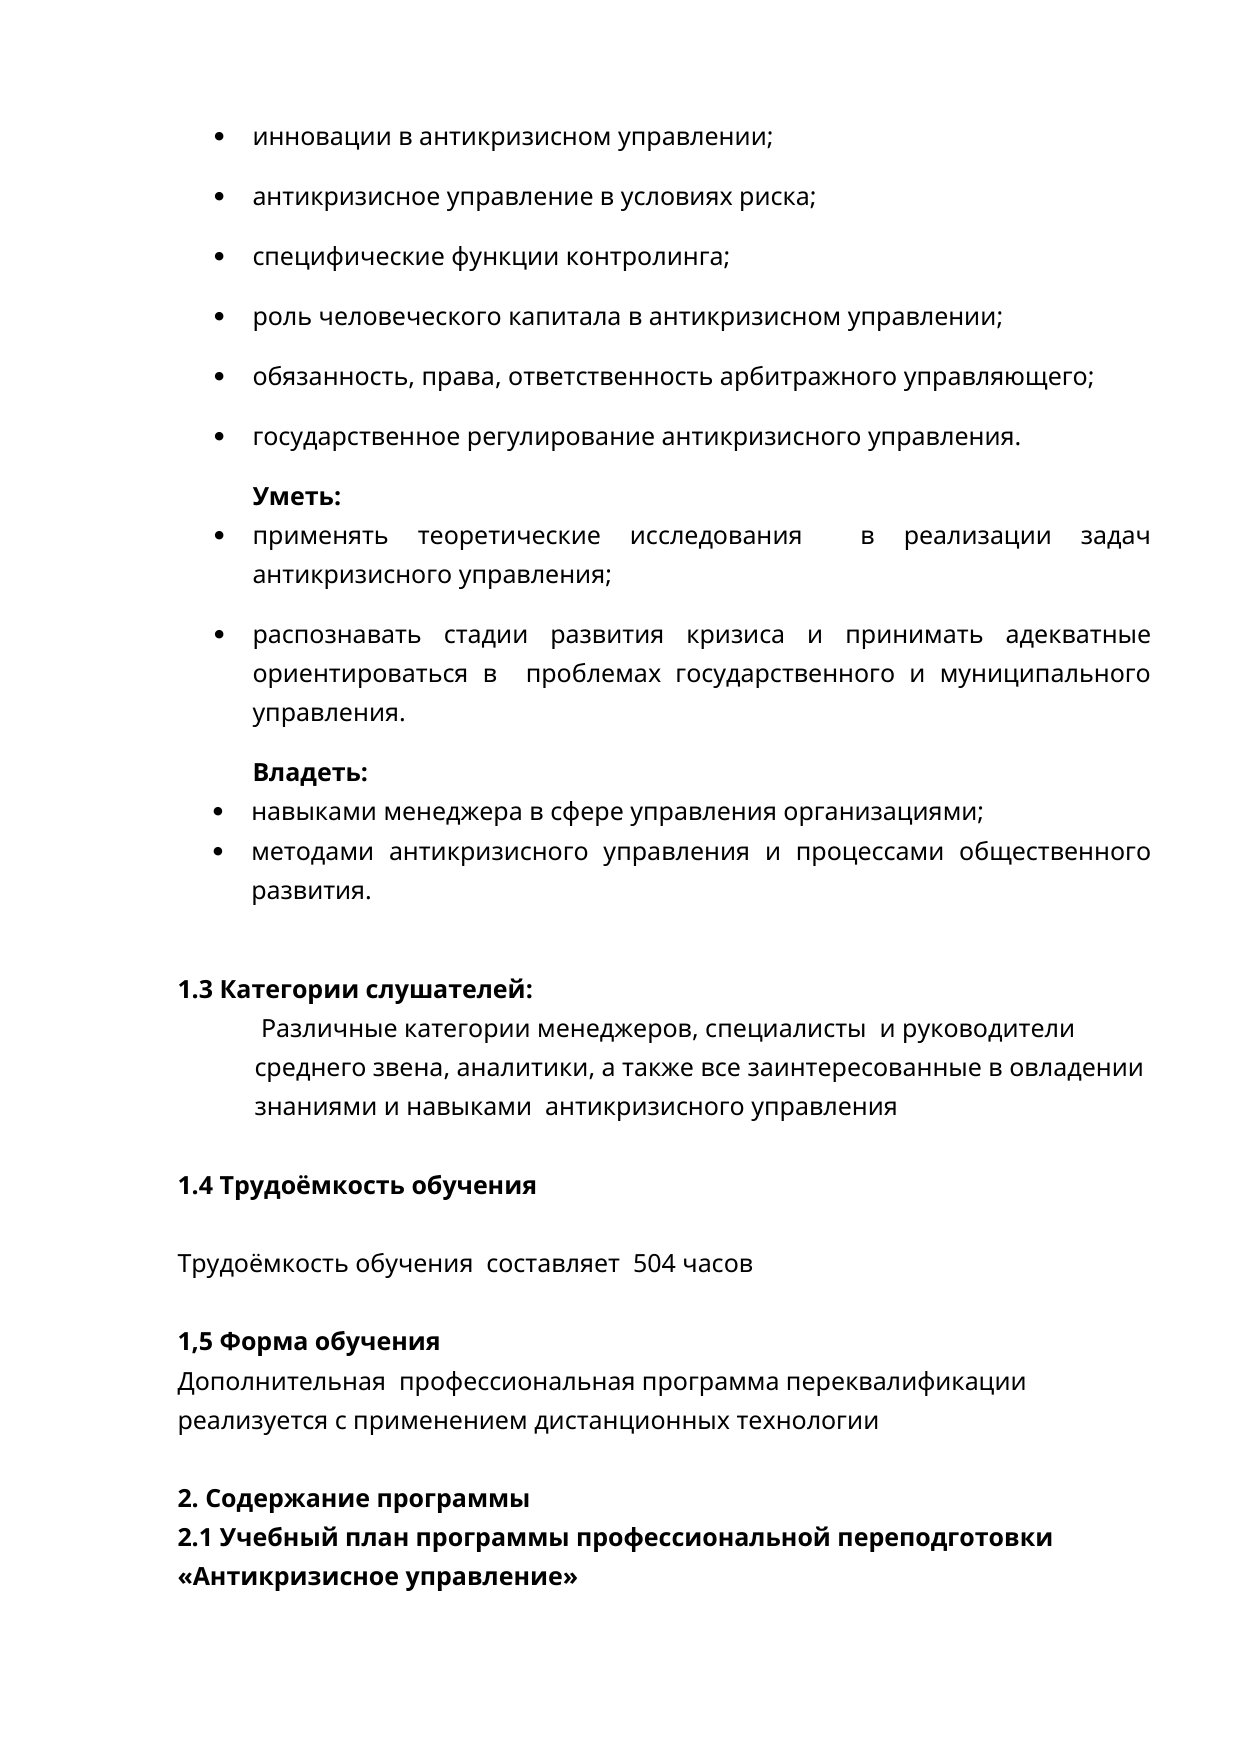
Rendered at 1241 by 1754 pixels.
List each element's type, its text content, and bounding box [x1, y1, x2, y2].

text Различные категории менеджеров, специалисты и руководители среднего звена, аналитики, а также все заинтересованные в овладении знаниями и навыками антикризисного управления [254, 1011, 1152, 1123]
text 1,5 Форма обучения [177, 1324, 1152, 1358]
list распознавать стадии развития кризиса и принимать адекватные ориентироваться в проблемах государственного и муниципального управления. [215, 616, 1152, 729]
text Трудоёмкость обучения составляет 504 часов [177, 1246, 1152, 1280]
text 2. Содержание программы [177, 1481, 1152, 1515]
list роль человеческого капитала в антикризисном управлении; [215, 298, 1152, 332]
text Дополнительная профессиональная программа переквалификации реализуется с применением дистанционных технологии [177, 1363, 1152, 1436]
list обязанность, права, ответственность арбитражного управляющего; [215, 358, 1152, 392]
list навыками менеджера в сфере управления организациями; [213, 794, 1156, 828]
text 1.4 Трудоёмкость обучения [177, 1167, 1152, 1201]
list методами антикризисного управления и процессами общественного развития. [213, 833, 1152, 906]
text Владеть: [177, 755, 1156, 789]
list специфические функции контролинга; [215, 238, 1152, 272]
text 2.1 Учебный план программы профессиональной переподготовки «Антикризисное управление» [177, 1520, 1152, 1593]
text Уметь: [177, 478, 1156, 512]
list применять теоретические исследования в реализации задач антикризисного управления; [215, 517, 1152, 591]
list государственное регулирование антикризисного управления. [215, 418, 1152, 452]
list антикризисное управление в условиях риска; [215, 178, 1152, 212]
text 1.3 Категории слушателей: [177, 971, 1152, 1006]
list инновации в антикризисном управлении; [215, 118, 1152, 152]
